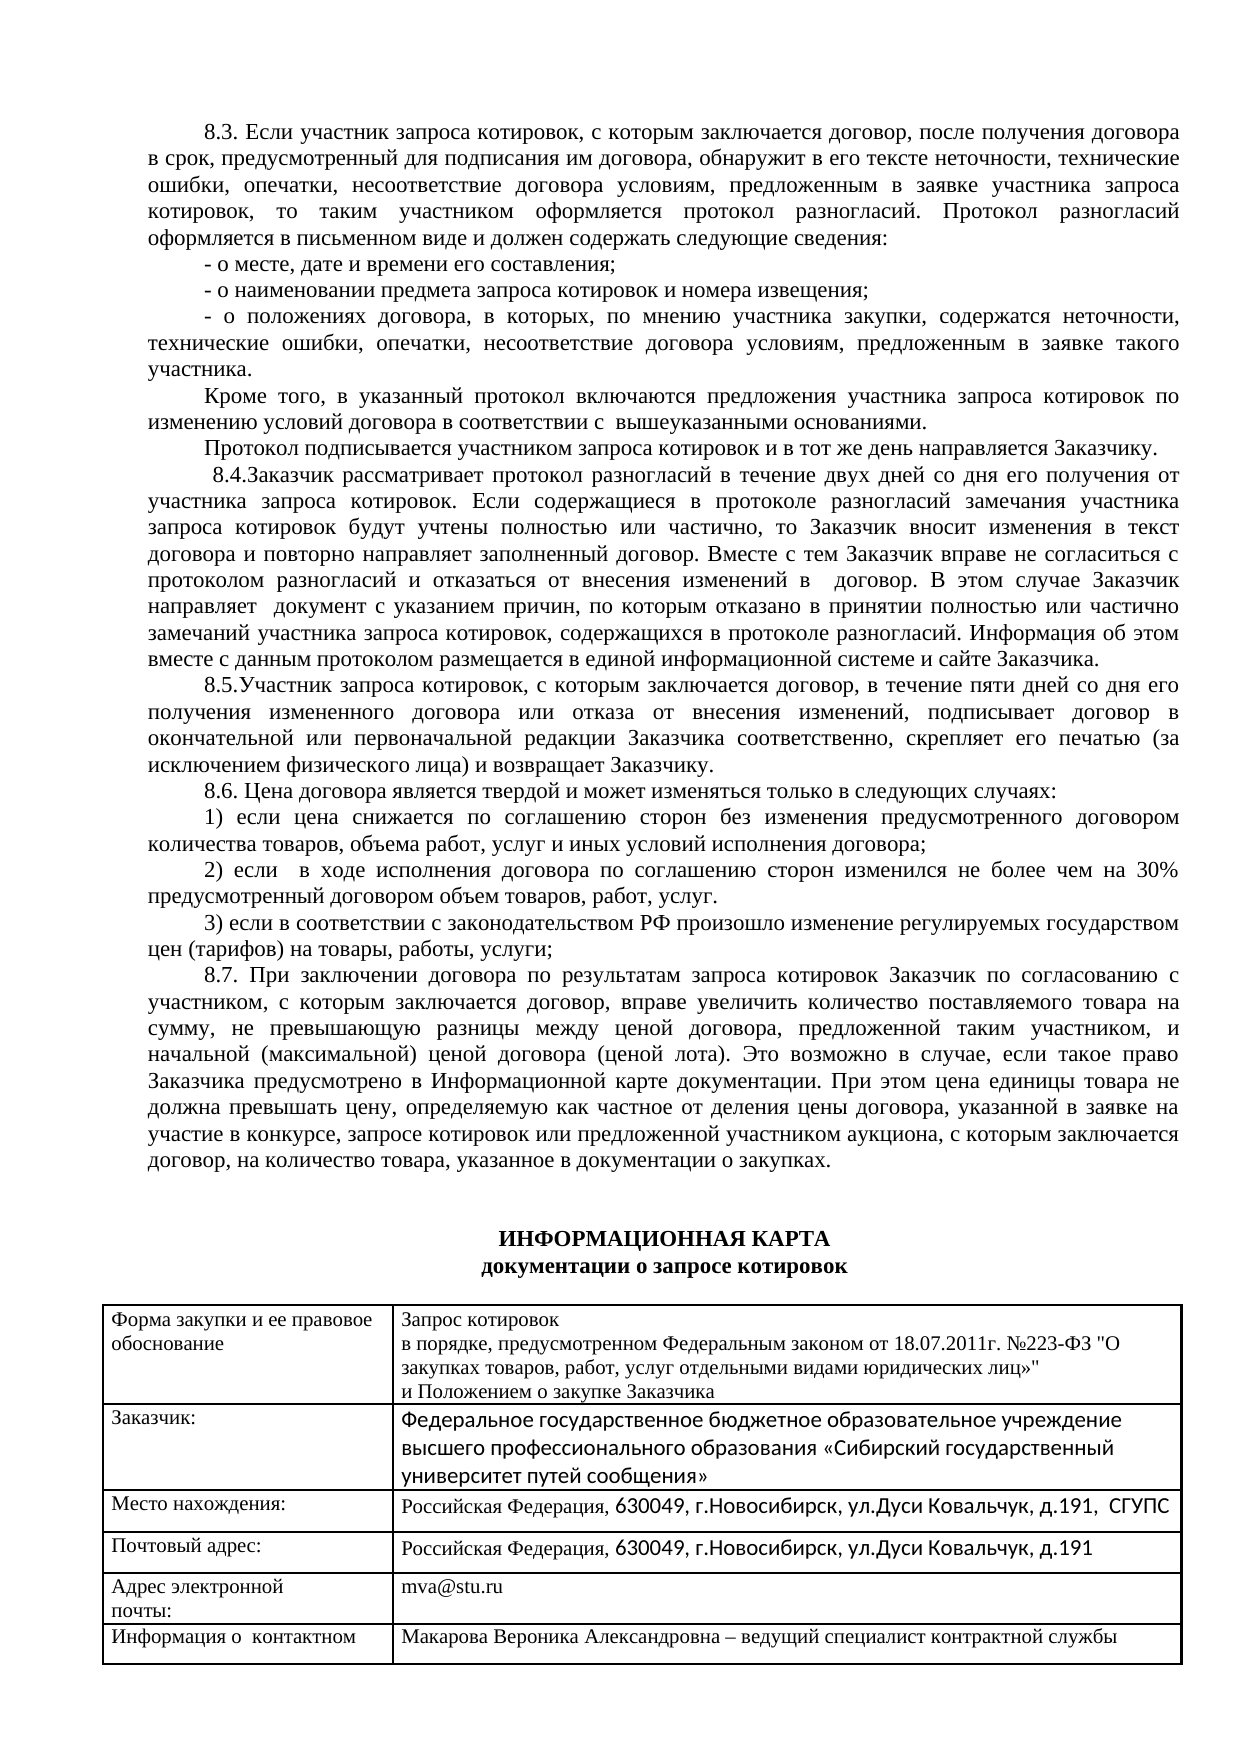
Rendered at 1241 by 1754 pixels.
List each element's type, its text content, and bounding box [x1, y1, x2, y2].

text Протокол подписывается участником запроса котировок и в тот же день направляется Заказчику. [148, 434, 1181, 461]
table_cell Место нахождения: [104, 1491, 392, 1531]
table_header Запрос котировок в порядке, предусмотренном Федеральным законом от 18.07.2011г. №223-ФЗ "О закупках товаров, работ, услуг отдельными видами юридических лиц»" и Положением о закупке Заказчика [394, 1306, 1180, 1403]
text 8.4.Заказчик рассматривает протокол разногласий в течение двух дней со дня его получения от участника запроса котировок. Если содержащиеся в протоколе разногласий замечания участника запроса котировок будут учтены полностью или частично, то Заказчик вносит изменения в текст договора и повторно направляет заполненный договор. Вместе с тем Заказчик вправе не согласиться с протоколом разногласий и отказаться от внесения изменений в договор. В этом случае Заказчик направляет документ с указанием причин, по которым отказано в принятии полностью или частично замечаний участника запроса котировок, содержащихся в протоколе разногласий. Информация об этом вместе с данным протоколом размещается в единой информационной системе и сайте Заказчика. [148, 461, 1181, 672]
text 8.3. Если участник запроса котировок, с которым заключается договор, после получения договора в срок, предусмотренный для подписания им договора, обнаружит в его тексте неточности, технические ошибки, опечатки, несоответствие договора условиям, предложенным в заявке участника запроса котировок, то таким участником оформляется протокол разногласий. Протокол разногласий оформляется в письменном виде и должен содержать следующие сведения: [148, 118, 1181, 250]
table_cell Адрес электронной почты: [104, 1574, 392, 1622]
text - о наименовании предмета запроса котировок и номера извещения; [148, 276, 1181, 303]
text 8.6. Цена договора является твердой и может изменяться только в следующих случаях: [148, 777, 1181, 803]
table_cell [394, 1625, 1180, 1663]
table_cell mva@stu.ru [394, 1574, 1180, 1622]
text 8.7. При заключении договора по результатам запроса котировок Заказчик по согласованию с участником, с которым заключается договор, вправе увеличить количество поставляемого товара на сумму, не превышающую разницы между ценой договора, предложенной таким участником, и начальной (максимальной) ценой договора (ценой лота). Это возможно в случае, если такое право Заказчика предусмотрено в Информационной карте документации. При этом цена единицы товара не должна превышать цену, определяемую как частное от деления цены договора, указанной в заявке на участие в конкурсе, запросе котировок или предложенной участником аукциона, с которым заключается договор, на количество товара, указанное в документации о закупках. [148, 961, 1181, 1172]
text ИНФОРМАЦИОННАЯ КАРТА [148, 1225, 1181, 1252]
table_cell Российская Федерация, 630049, г.Новосибирск, ул.Дуси Ковальчук, д.191, СГУПС [394, 1491, 1180, 1531]
text Кроме того, в указанный протокол включаются предложения участника запроса котировок по изменению условий договора в соответствии с вышеуказанными основаниями. [148, 382, 1181, 434]
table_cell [104, 1625, 392, 1663]
text - о положениях договора, в которых, по мнению участника закупки, содержатся неточности, технические ошибки, опечатки, несоответствие договора условиям, предложенным в заявке такого участника. [148, 303, 1181, 382]
text 8.5.Участник запроса котировок, с которым заключается договор, в течение пяти дней со дня его получения измененного договора или отказа от внесения изменений, подписывает договор в окончательной или первоначальной редакции Заказчика соответственно, скрепляет его печатью (за исключением физического лица) и возвращает Заказчику. [148, 672, 1181, 777]
table_cell Российская Федерация, 630049, г.Новосибирск, ул.Дуси Ковальчук, д.191 [394, 1533, 1180, 1572]
text 3) если в соответствии с законодательством РФ произошло изменение регулируемых государством цен (тарифов) на товары, работы, услуги; [148, 909, 1181, 961]
table_cell Федеральное государственное бюджетное образовательное учреждение высшего профессионального образования «Сибирский государственный университет путей сообщения» [394, 1405, 1180, 1489]
table_cell Заказчик: [104, 1405, 392, 1489]
text - о месте, дате и времени его составления; [148, 250, 1181, 276]
table_cell Почтовый адрес: [104, 1533, 392, 1572]
text документации о запросе котировок [148, 1252, 1181, 1278]
text 1) если цена снижается по соглашению сторон без изменения предусмотренного договором количества товаров, объема работ, услуг и иных условий исполнения договора; [148, 803, 1181, 856]
text 2) если в ходе исполнения договора по соглашению сторон изменился не более чем на 30% предусмотренный договором объем товаров, работ, услуг. [148, 856, 1181, 909]
table_header Форма закупки и ее правовое обоснование [104, 1306, 392, 1403]
